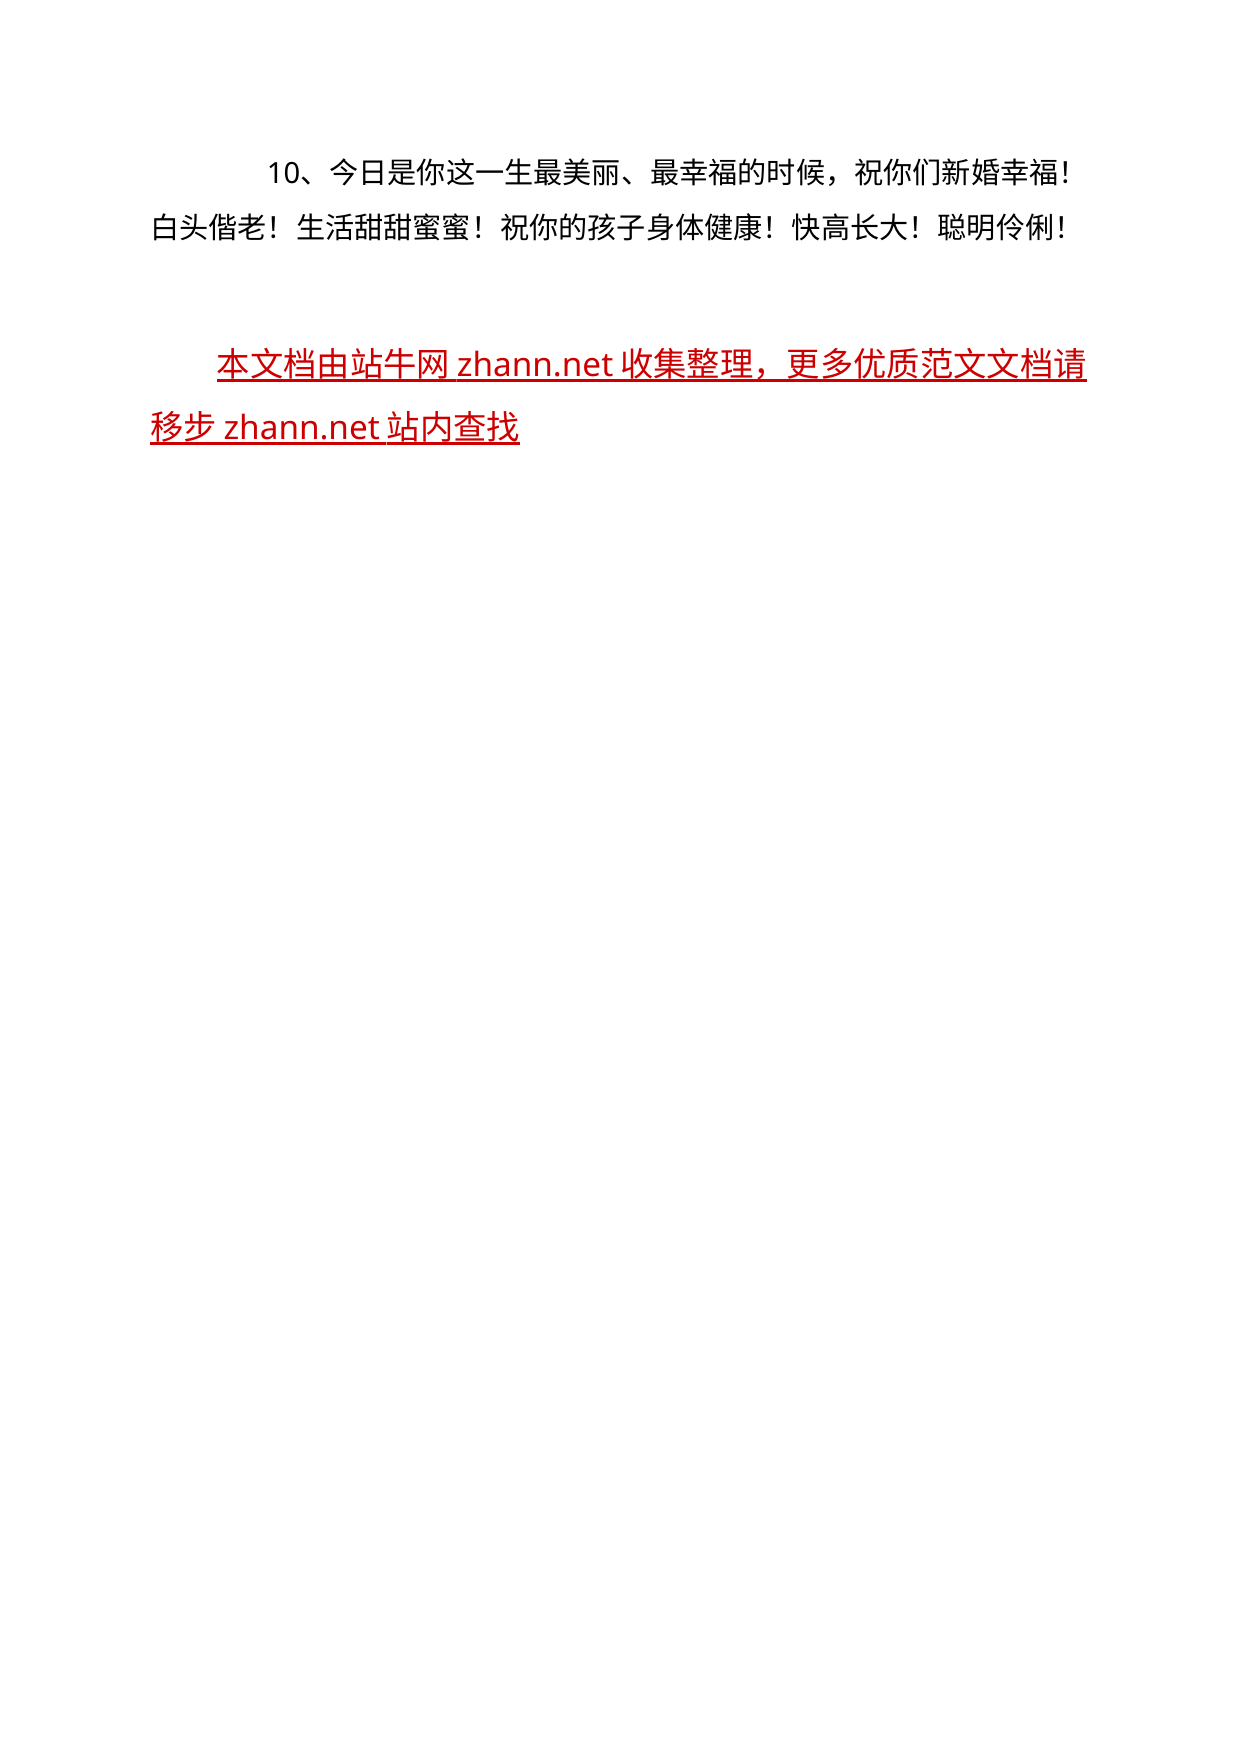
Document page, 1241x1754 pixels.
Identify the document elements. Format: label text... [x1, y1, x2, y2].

text 10、今日是你这一生最美丽、最幸福的时候，祝你们新婚幸福！白头偕老！生活甜甜蜜蜜！祝你的孩子身体健康！快高长大！聪明伶俐！ [150, 150, 1090, 247]
text 本文档由站牛网zhann.net收集整理，更多优质范文文档请移步zhann.net站内查找 [150, 338, 1090, 449]
